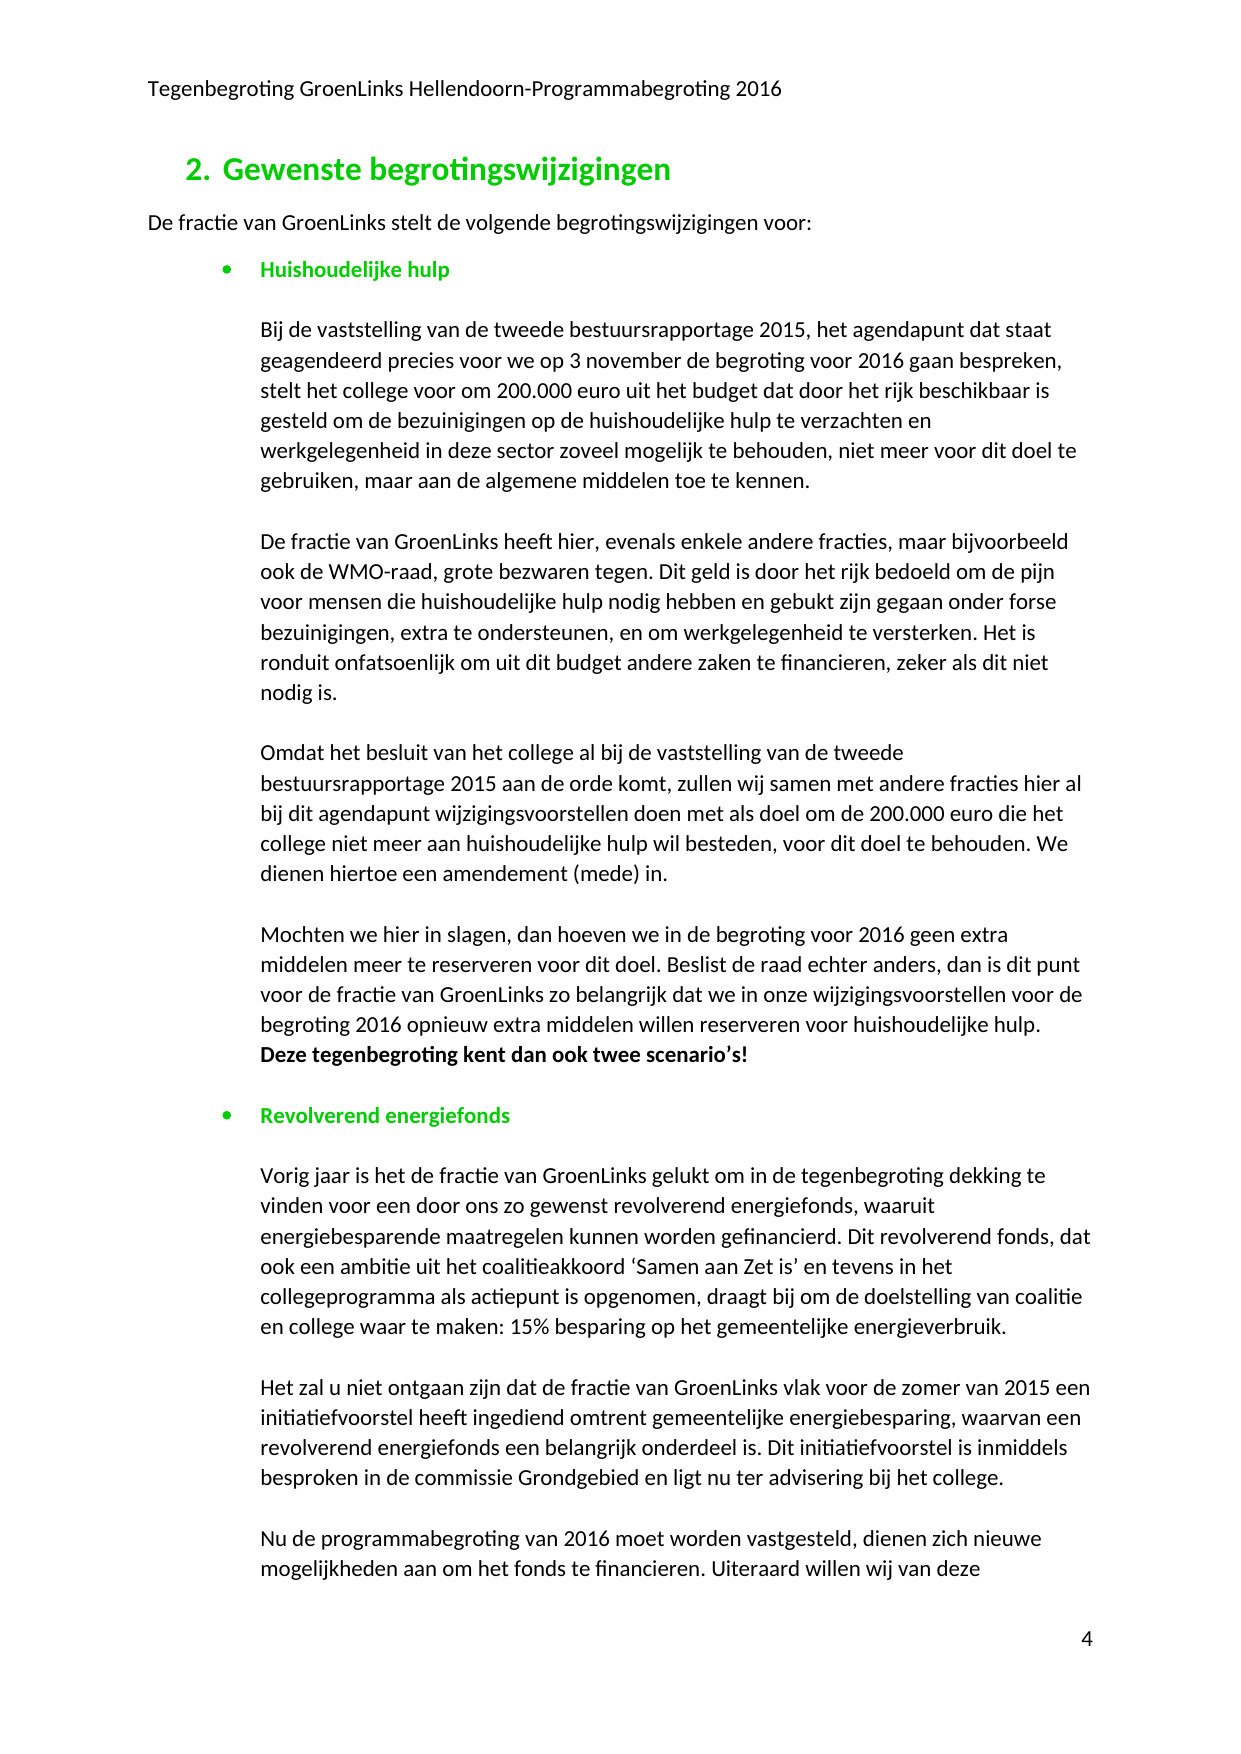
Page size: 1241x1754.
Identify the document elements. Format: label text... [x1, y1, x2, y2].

list De fractie van GroenLinks heeft hier, evenals enkele andere fracties, maar bijvoorbeeld ook de WMO-raad, grote bezwaren tegen. Dit geld is door het rijk bedoeld om de pijn voor mensen die huishoudelijke hulp nodig hebben en gebukt zijn gegaan onder forse bezuinigingen, extra te ondersteunen, en om werkgelegenheid te versterken. Het is ronduit onfatsoenlijk om uit dit budget andere zaken te financieren, zeker als dit niet nodig is. [260, 527, 1093, 706]
list Omdat het besluit van het college al bij de vaststelling van de tweede bestuursrapportage 2015 aan de orde komt, zullen wij samen met andere fracties hier al bij dit agendapunt wijzigingsvoorstellen doen met als doel om de 200.000 euro die het college niet meer aan huishoudelijke hulp wil besteden, voor dit doel te behouden. We dienen hiertoe een amendement (mede) in. [260, 738, 1093, 887]
list Mochten we hier in slagen, dan hoeven we in de begroting voor 2016 geen extra middelen meer te reserveren voor dit doel. Beslist de raad echter anders, dan is dit punt voor de fractie van GroenLinks zo belangrijk dat we in onze wijzigingsvoorstellen voor de begroting 2016 opnieuw extra middelen willen reserveren voor huishoudelijke hulp. Deze tegenbegroting kent dan ook twee scenario’s! [260, 920, 1093, 1068]
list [260, 1524, 1093, 1582]
list Bij de vaststelling van de tweede bestuursrapportage 2015, het agendapunt dat staat geagendeerd precies voor we op 3 november de begroting voor 2016 gaan bespreken, stelt het college voor om 200.000 euro uit het budget dat door het rijk beschikbaar is gesteld om de bezuinigingen op de huishoudelijke hulp te verzachten en werkgelegenheid in deze sector zoveel mogelijk te behouden, niet meer voor dit doel te gebruiken, maar aan de algemene middelen toe te kennen. [260, 316, 1093, 494]
list Het zal u niet ontgaan zijn dat de fractie van GroenLinks vlak voor de zomer van 2015 een initiatiefvoorstel heeft ingediend omtrent gemeentelijke energiebesparing, waarvan een revolverend energiefonds een belangrijk onderdeel is. Dit initiatiefvoorstel is inmiddels besproken in de commissie Grondgebied en ligt nu ter advisering bij het college. [260, 1373, 1093, 1491]
list Revolverend energiefonds [223, 1101, 1093, 1129]
list Vorig jaar is het de fractie van GroenLinks gelukt om in de tegenbegroting dekking te vinden voor een door ons zo gewenst revolverend energiefonds, waaruit energiebesparende maatregelen kunnen worden gefinancierd. Dit revolverend fonds, dat ook een ambitie uit het coalitieakkoord ‘Samen aan Zet is’ en tevens in het collegeprogramma als actiepunt is opgenomen, draagt bij om de doelstelling van coalitie en college waar te maken: 15% besparing op het gemeentelijke energieverbruik. [260, 1161, 1093, 1340]
text De fractie van GroenLinks stelt de volgende begrotingswijzigingen voor: [148, 208, 1093, 236]
list Gewenste begrotingswijzigingen [185, 148, 1093, 188]
list Huishoudelijke hulp [223, 255, 1093, 283]
